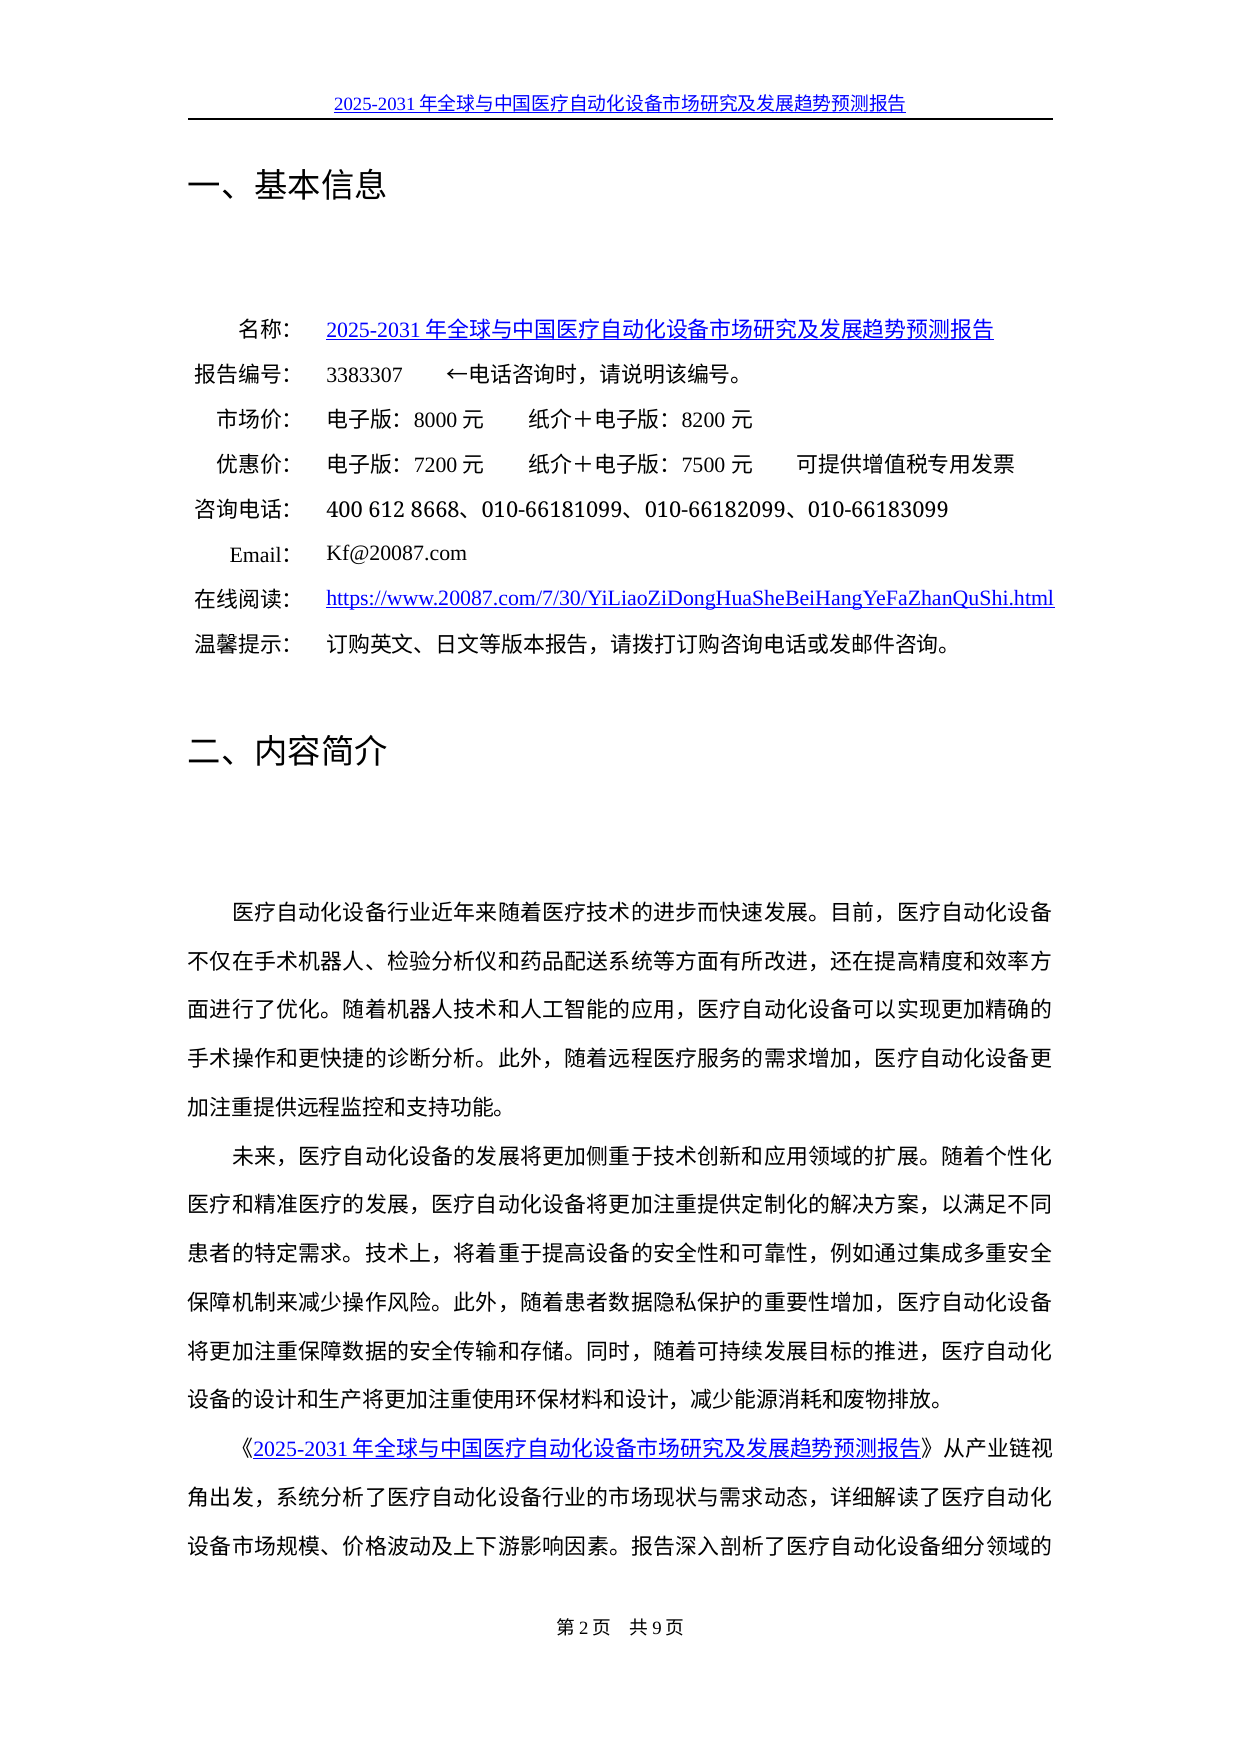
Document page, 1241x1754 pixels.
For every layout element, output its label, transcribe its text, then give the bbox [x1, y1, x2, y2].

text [187, 894, 1053, 1561]
table_header 2025-2031年全球与中国医疗自动化设备市场研究及发展趋势预测报告 [315, 312, 1073, 357]
table_cell Email： [167, 537, 315, 582]
table_cell 电子版：7200 元 纸介＋电子版：7500 元 可提供增值税专用发票 [315, 447, 1073, 492]
table_cell 3383307 ←电话咨询时，请说明该编号。 [315, 357, 1073, 402]
table_cell 优惠价： [167, 447, 315, 492]
title 二、内容简介 [187, 717, 1053, 782]
table_cell Kf@20087.com [315, 537, 1073, 582]
table_cell 温馨提示： [167, 627, 315, 672]
table_cell 在线阅读： [167, 582, 315, 627]
table_cell 咨询电话： [167, 492, 315, 537]
table_header 名称： [167, 312, 315, 357]
table_cell 电子版：8000 元 纸介＋电子版：8200 元 [315, 402, 1073, 447]
title 一、基本信息 [187, 150, 1053, 215]
table_cell 400 612 8668、010-66181099、010-66182099、010-66183099 [315, 492, 1073, 537]
table_cell 订购英文、日文等版本报告，请拨打订购咨询电话或发邮件咨询。 [315, 627, 1073, 672]
table_cell 市场价： [167, 402, 315, 447]
table_cell [315, 582, 1073, 627]
table_cell 报告编号： [167, 357, 315, 402]
